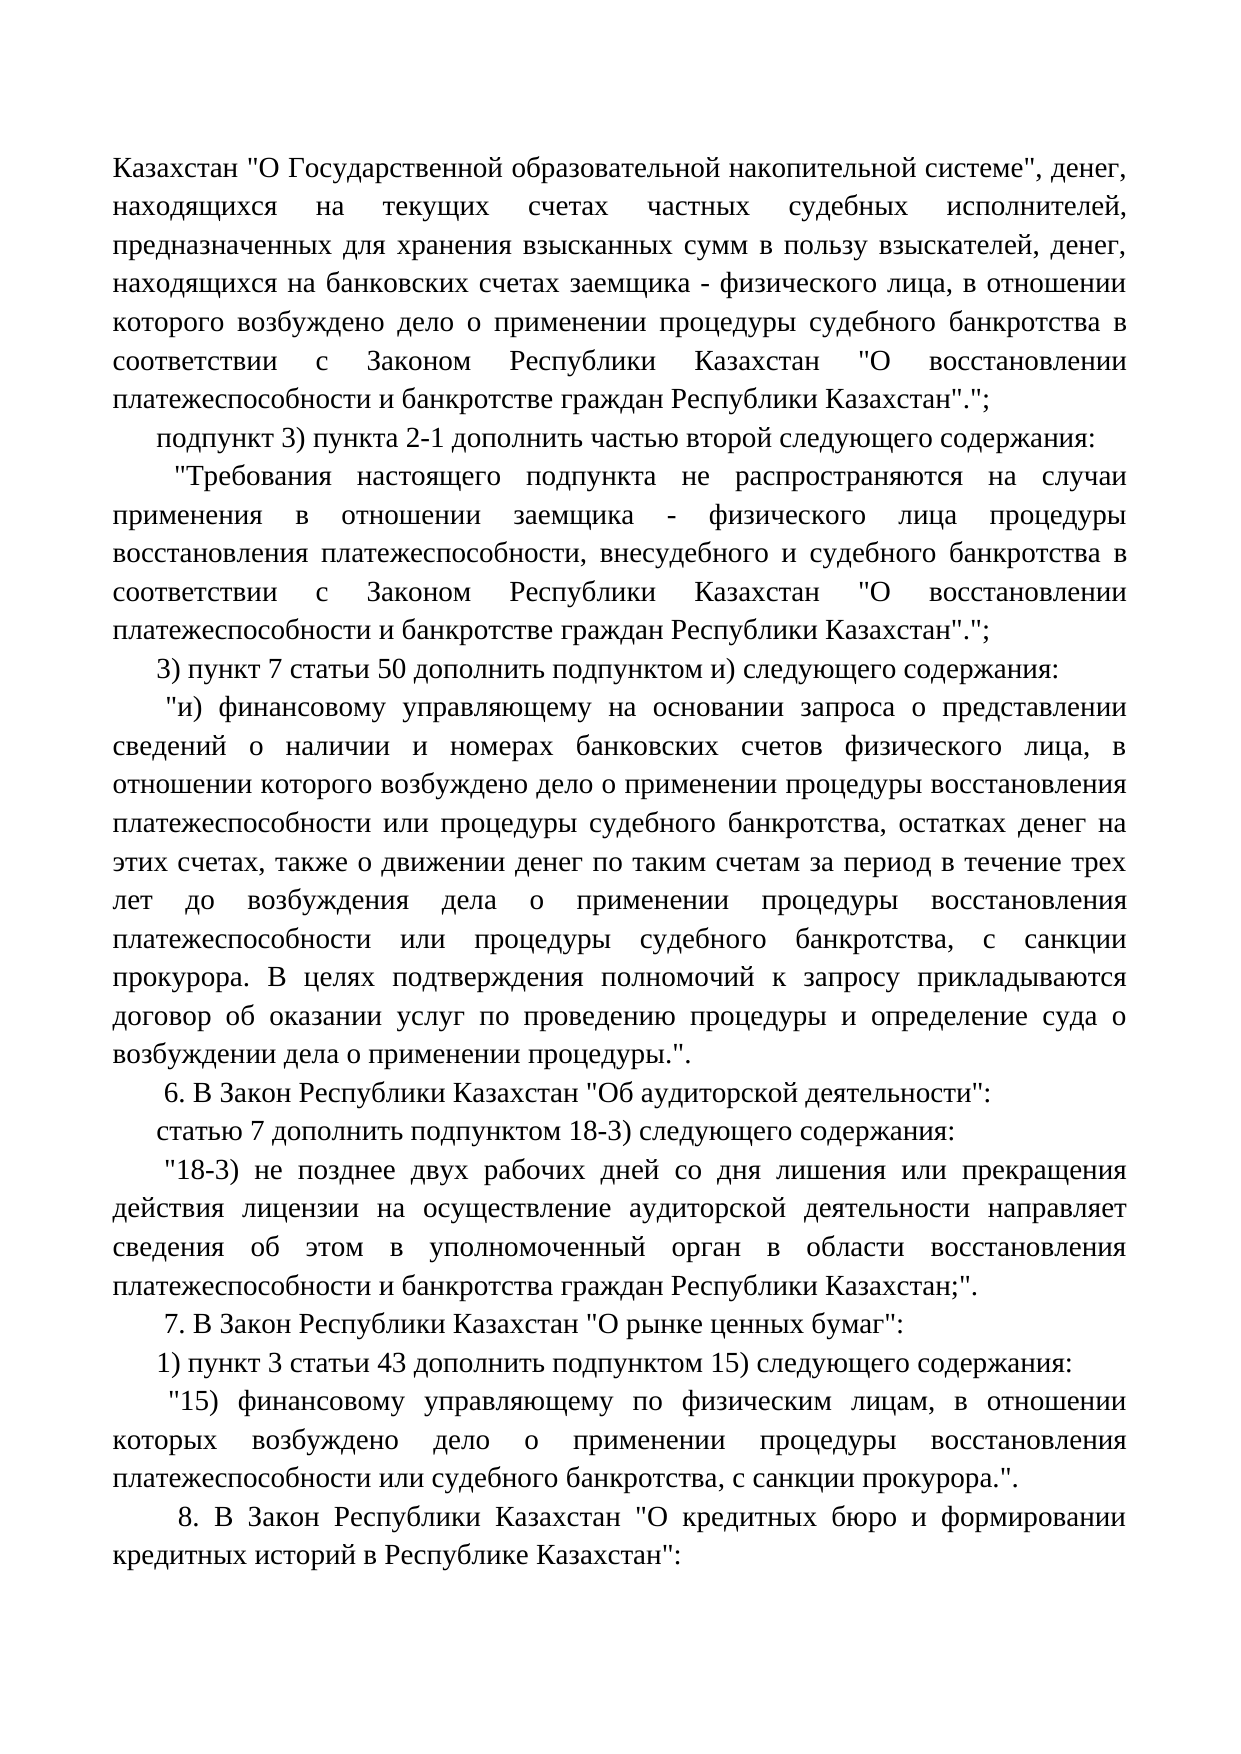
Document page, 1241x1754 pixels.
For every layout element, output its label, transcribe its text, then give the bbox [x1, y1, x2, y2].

text 7. В Закон Республики Казахстан "О рынке ценных бумаг": [112, 1306, 1128, 1340]
text 1) пункт 3 статьи 43 дополнить подпунктом 15) следующего содержания: [112, 1345, 1128, 1378]
text статью 7 дополнить подпунктом 18-3) следующего содержания: [112, 1113, 1128, 1147]
text подпункт 3) пункта 2-1 дополнить частью второй следующего содержания: [112, 420, 1128, 453]
text 3) пункт 7 статьи 50 дополнить подпунктом и) следующего содержания: [112, 651, 1128, 684]
text "Требования настоящего подпункта не распространяются на случаи применения в отношении заемщика - физического лица процедуры восстановления платежеспособности, внесудебного и судебного банкротства в соответствии с Законом Республики Казахстан "О восстановлении платежеспособности и банкротстве граждан Республики Казахстан"."; [112, 458, 1128, 646]
text "и) финансовому управляющему на основании запроса о представлении сведений о наличии и номерах банковских счетов физического лица, в отношении которого возбуждено дело о применении процедуры восстановления платежеспособности или процедуры судебного банкротства, остатках денег на этих счетах, также о движении денег по таким счетам за период в течение трех лет до возбуждения дела о применении процедуры восстановления платежеспособности или процедуры судебного банкротства, с санкции прокурора. В целях подтверждения полномочий к запросу прикладываются договор об оказании услуг по проведению процедуры и определение суда о возбуждении дела о применении процедуры.". [112, 689, 1128, 1070]
text "18-3) не позднее двух рабочих дней со дня лишения или прекращения действия лицензии на осуществление аудиторской деятельности направляет сведения об этом в уполномоченный орган в области восстановления платежеспособности и банкротства граждан Республики Казахстан;". [112, 1152, 1128, 1301]
text "15) финансовому управляющему по физическим лицам, в отношении которых возбуждено дело о применении процедуры восстановления платежеспособности или судебного банкротства, с санкции прокурора.". [112, 1383, 1128, 1494]
text 8. В Закон Республики Казахстан "О кредитных бюро и формировании кредитных историй в Республике Казахстан": [112, 1499, 1128, 1571]
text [112, 150, 1128, 415]
text 6. В Закон Республики Казахстан "Об аудиторской деятельности": [112, 1075, 1128, 1108]
